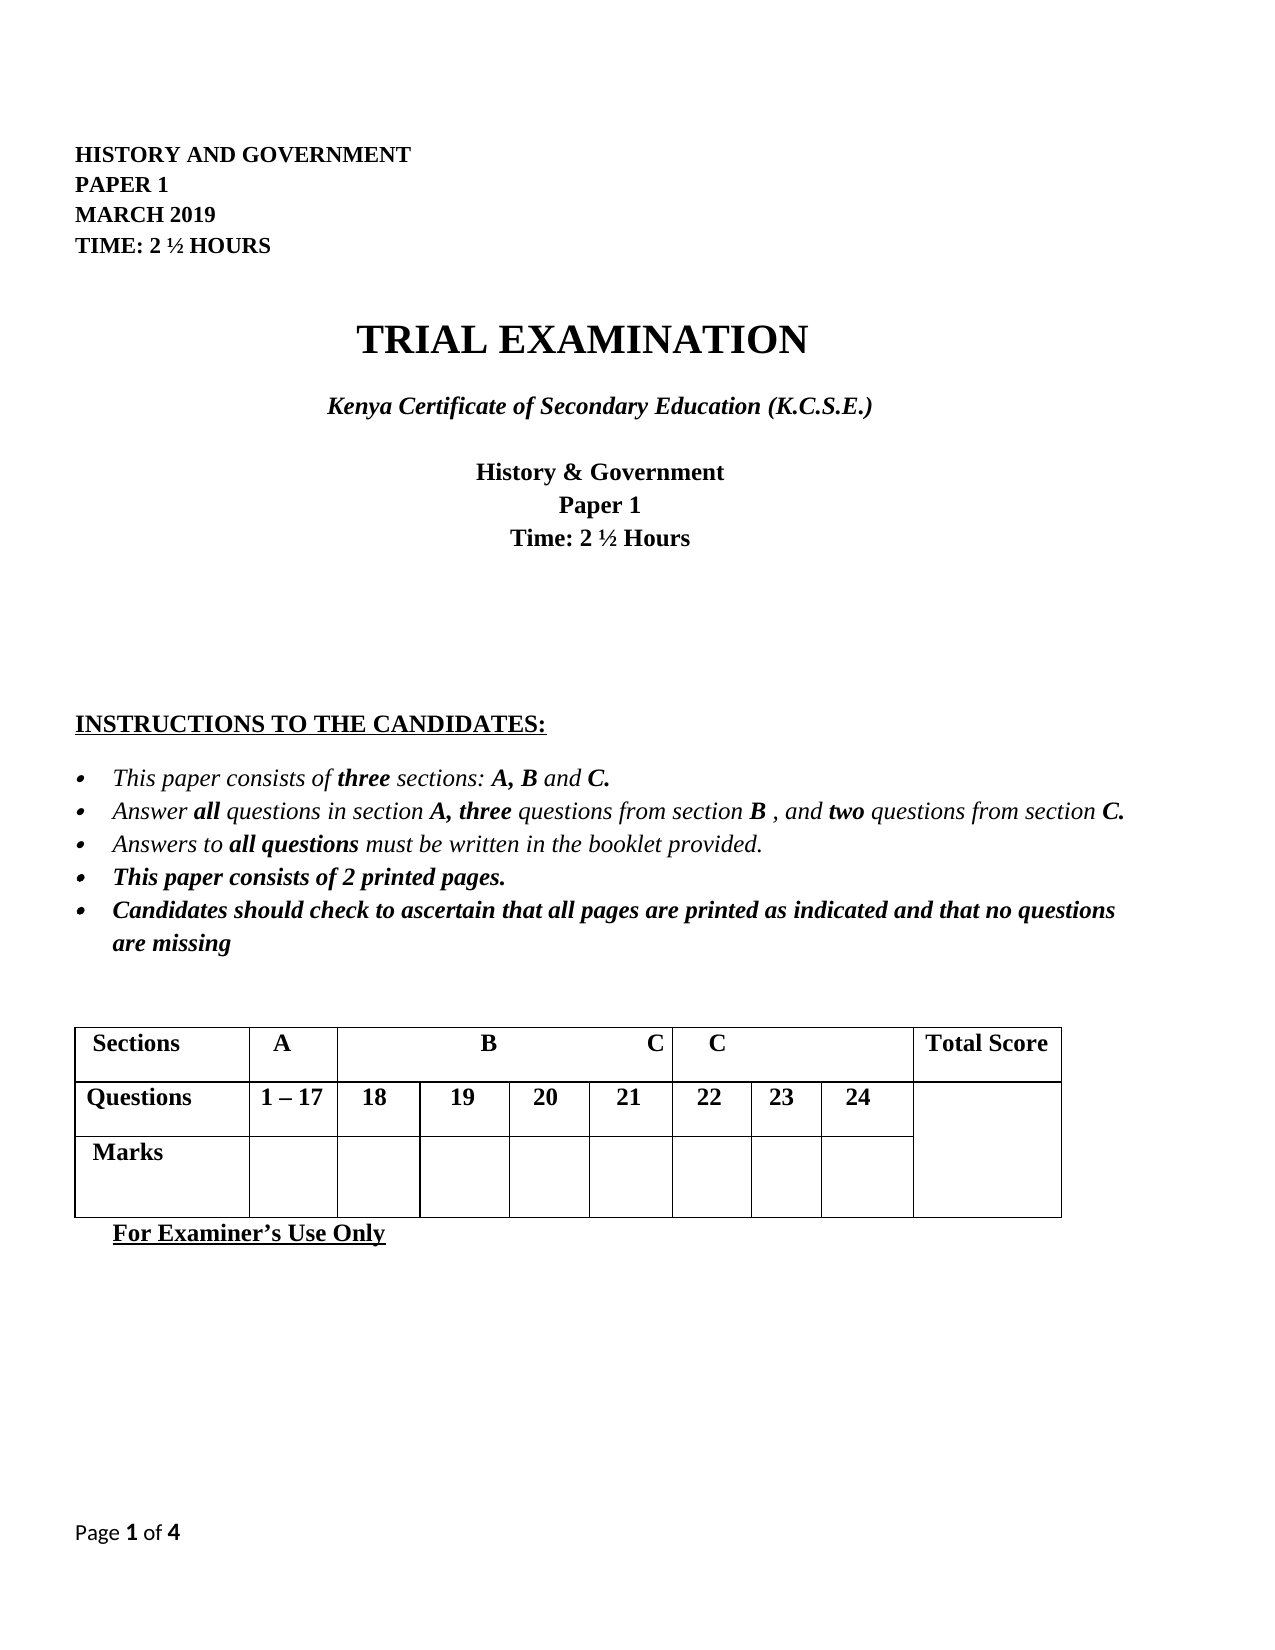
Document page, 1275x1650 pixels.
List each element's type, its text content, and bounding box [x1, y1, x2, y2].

text INSTRUCTIONS TO THE CANDIDATES: [75, 709, 1125, 738]
list This paper consists of 2 printed pages. [75, 862, 1125, 891]
table_cell [250, 1137, 337, 1217]
table_cell [338, 1137, 419, 1217]
text Paper 1 [75, 490, 1125, 519]
table_cell 20 [510, 1083, 589, 1136]
table_cell Questions [76, 1083, 249, 1136]
text Time: 2 ½ Hours [75, 523, 1125, 552]
table_header Sections [76, 1028, 249, 1081]
table_header A [250, 1028, 337, 1081]
table_cell [510, 1137, 589, 1217]
table_cell 19 [421, 1083, 509, 1136]
table_cell 24 [822, 1083, 913, 1136]
table_cell 23 [752, 1083, 821, 1136]
table_header B [338, 1028, 672, 1081]
table_cell Marks [76, 1137, 249, 1217]
list Candidates should check to ascertain that all pages are printed as indicated and that no questions are missing [75, 895, 1125, 957]
list This paper consists of three sections: A, B and C. [75, 763, 1125, 791]
text PAPER 1 [75, 171, 1125, 198]
list Answer all questions in section A, three questions from section B , and two questions from section C. [75, 796, 1125, 824]
text TRIAL EXAMINATION [75, 315, 1125, 363]
table_cell 1 – 17 [250, 1083, 337, 1136]
table_header C C [673, 1028, 913, 1081]
table_cell 21 [590, 1083, 672, 1136]
list Answers to all questions must be written in the booklet provided. [75, 829, 1125, 857]
table_header Total Score [914, 1028, 1061, 1081]
table_cell [673, 1137, 751, 1217]
table_cell 18 [338, 1083, 419, 1136]
text History & Government [75, 457, 1125, 486]
table_cell [914, 1136, 1061, 1217]
table_cell [590, 1137, 672, 1217]
table_cell 22 [673, 1083, 751, 1136]
table_cell [421, 1137, 509, 1217]
table_cell [822, 1137, 913, 1217]
text Kenya Certificate of Secondary Education (K.C.S.E.) [75, 391, 1125, 419]
text HISTORY AND GOVERNMENT [75, 141, 1125, 167]
table_cell [752, 1137, 821, 1217]
list For Examiner’s Use Only [112, 1218, 1125, 1247]
text MARCH 2019 [75, 201, 1125, 228]
text TIME: 2 ½ HOURS [75, 232, 1125, 258]
table_cell [914, 1083, 1061, 1136]
